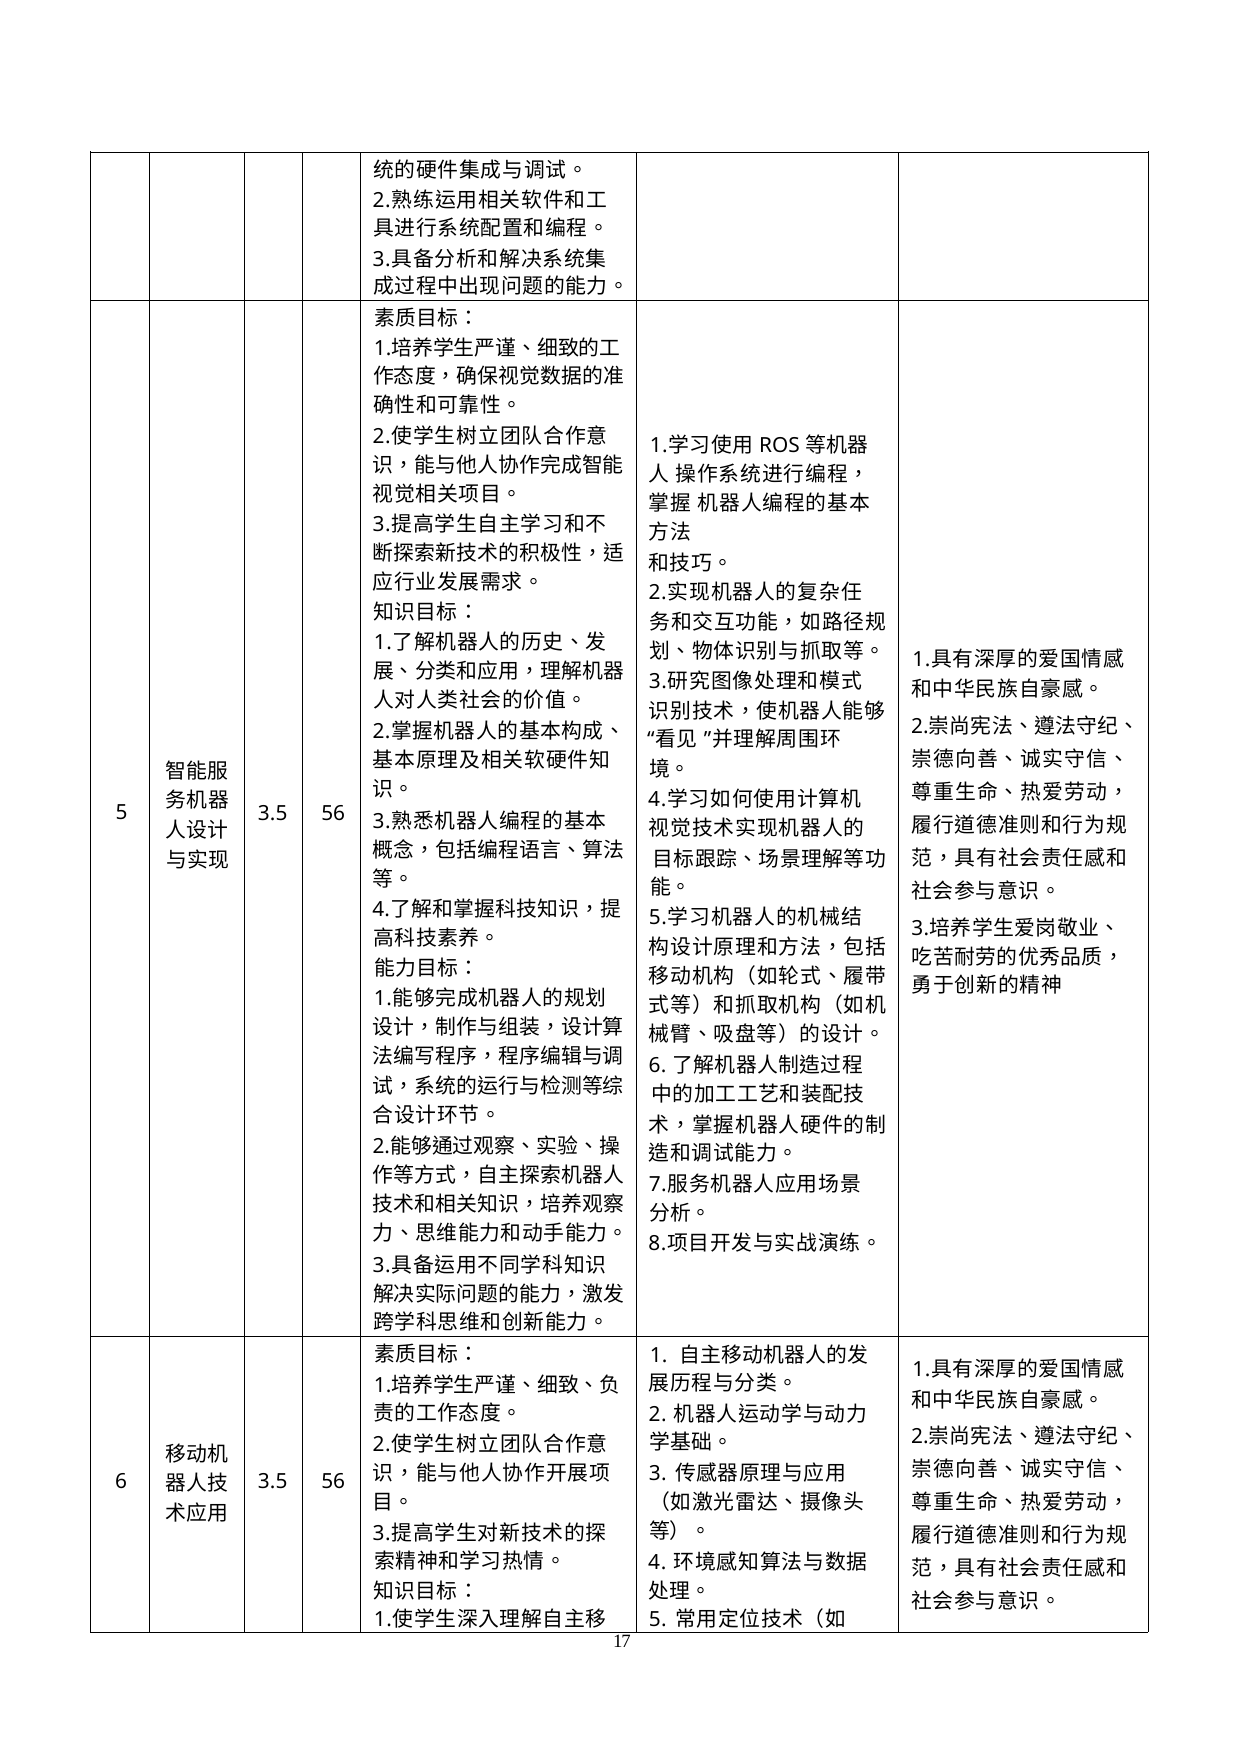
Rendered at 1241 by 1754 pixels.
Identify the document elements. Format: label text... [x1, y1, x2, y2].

table_header [637, 153, 898, 299]
table_cell 56 [303, 301, 360, 1336]
table_header [150, 153, 244, 299]
table_cell 5 [91, 301, 149, 1336]
table_header [91, 153, 149, 299]
table_cell 1.具有深厚的爱国情感 和中华民族自豪感。 2.崇尚宪法、遵法守纪、 崇德向善、诚实守信、 尊重生命、热爱劳动， 履行道德准则和行为规 范，具有社会责任感和 社会参与意识。 [899, 1337, 1148, 1632]
table_header [899, 153, 1148, 299]
table_cell 素质目标： 1.培养学生严谨、细致的工 作态度，确保视觉数据的准 确性和可靠性。 2.使学生树立团队合作意 识，能与他人协作完成智能 视觉相关项目。 3.提高学生自主学习和不 断探索新技术的积极性，适 应行业发展需求。 知识目标： 1.了解机器人的历史、发 展、分类和应用，理解机器 人对人类社会的价值。 2.掌握机器人的基本构成、 基本原理及相关软硬件知 识。 3.熟悉机器人编程的基本 概念，包括编程语言、算法 等。 4.了解和掌握科技知识，提 高科技素养。 能力目标： 1.能够完成机器人的规划 设计，制作与组装，设计算 法编写程序，程序编辑与调 试，系统的运行与检测等综 合设计环节。 2.能够通过观察、实验、操 作等方式，自主探索机器人 技术和相关知识，培养观察 力、思维能力和动手能力。 3.具备运用不同学科知识 解决实际问题的能力，激发 跨学科思维和创新能力。 [361, 301, 636, 1336]
table_cell 56 [303, 1337, 360, 1632]
table_cell 1.具有深厚的爱国情感 和中华民族自豪感。 2.崇尚宪法、遵法守纪、 崇德向善、诚实守信、 尊重生命、热爱劳动， 履行道德准则和行为规 范，具有社会责任感和 社会参与意识。 3.培养学生爱岗敬业、 吃苦耐劳的优秀品质， 勇于创新的精神 [899, 301, 1148, 1336]
table_cell 3.5 [245, 1337, 302, 1632]
table_cell 素质目标： 1.培养学生严谨、细致、负 责的工作态度。 2.使学生树立团队合作意 识，能与他人协作开展项 目。 3.提高学生对新技术的探 索精神和学习热情。 知识目标： 1.使学生深入理解自主移 [361, 1337, 636, 1632]
table_cell 1. 自主移动机器人的发 展历程与分类。 2. 机器人运动学与动力 学基础。 3. 传感器原理与应用 （如激光雷达、摄像头 等）。 4. 环境感知算法与数据 处理。 5. 常用定位技术（如 [637, 1337, 898, 1632]
table_header [245, 153, 302, 299]
table_cell 1.学习使用 ROS 等机器人 操作系统进行编程，掌握 机器人编程的基本方法 和技巧。 2.实现机器人的复杂任 务和交互功能，如路径规 划、物体识别与抓取等。 3.研究图像处理和模式 识别技术，使机器人能够 “看见 ”并理解周围环 境。 4.学习如何使用计算机 视觉技术实现机器人的 目标跟踪、场景理解等功 能。 5.学习机器人的机械结 构设计原理和方法，包括 移动机构（如轮式、履带 式等）和抓取机构（如机 械臂、吸盘等）的设计。 6. 了解机器人制造过程 中的加工工艺和装配技 术，掌握机器人硬件的制 造和调试能力。 7.服务机器人应用场景 分析。 8.项目开发与实战演练。 [637, 301, 898, 1336]
table_cell 6 [91, 1337, 149, 1632]
table_cell 3.5 [245, 301, 302, 1336]
table_header [303, 153, 360, 299]
table_cell 智能服 务机器 人设计 与实现 [150, 301, 244, 1336]
table_header 统的硬件集成与调试。 2.熟练运用相关软件和工 具进行系统配置和编程。 3.具备分析和解决系统集 成过程中出现问题的能力。 [361, 153, 636, 299]
table_cell 移动机 器人技 术应用 [150, 1337, 244, 1632]
